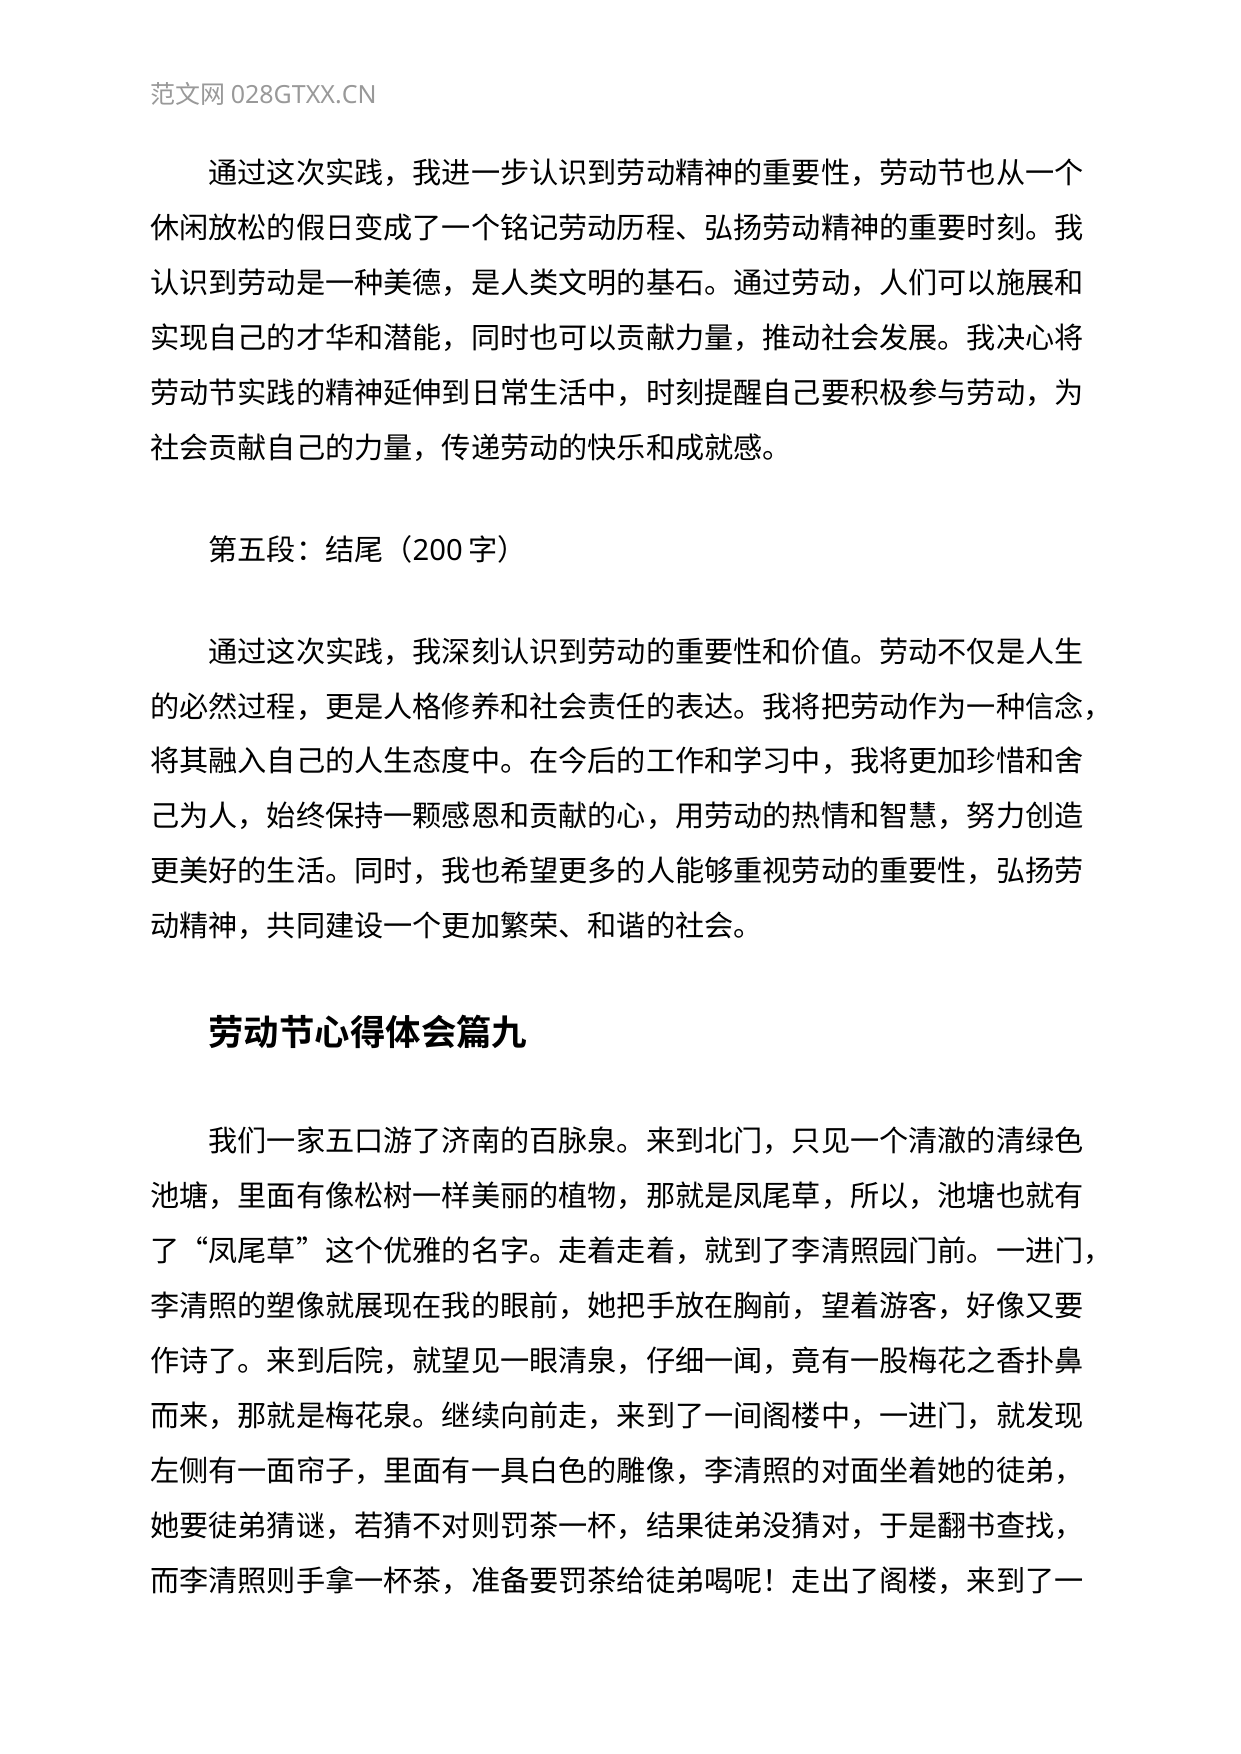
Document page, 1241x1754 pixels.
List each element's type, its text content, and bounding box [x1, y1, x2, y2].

text 通过这次实践，我深刻认识到劳动的重要性和价值。劳动不仅是人生的必然过程，更是人格修养和社会责任的表达。我将把劳动作为一种信念，将其融入自己的人生态度中。在今后的工作和学习中，我将更加珍惜和舍己为人，始终保持一颗感恩和贡献的心，用劳动的热情和智慧，努力创造更美好的生活。同时，我也希望更多的人能够重视劳动的重要性，弘扬劳动精神，共同建设一个更加繁荣、和谐的社会。 [150, 628, 1090, 945]
text 第五段：结尾（200字） [150, 526, 1090, 569]
text 劳动节心得体会篇九 [150, 1004, 1090, 1056]
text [150, 1118, 1090, 1599]
text 通过这次实践，我进一步认识到劳动精神的重要性，劳动节也从一个休闲放松的假日变成了一个铭记劳动历程、弘扬劳动精神的重要时刻。我认识到劳动是一种美德，是人类文明的基石。通过劳动，人们可以施展和实现自己的才华和潜能，同时也可以贡献力量，推动社会发展。我决心将劳动节实践的精神延伸到日常生活中，时刻提醒自己要积极参与劳动，为社会贡献自己的力量，传递劳动的快乐和成就感。 [150, 150, 1090, 467]
